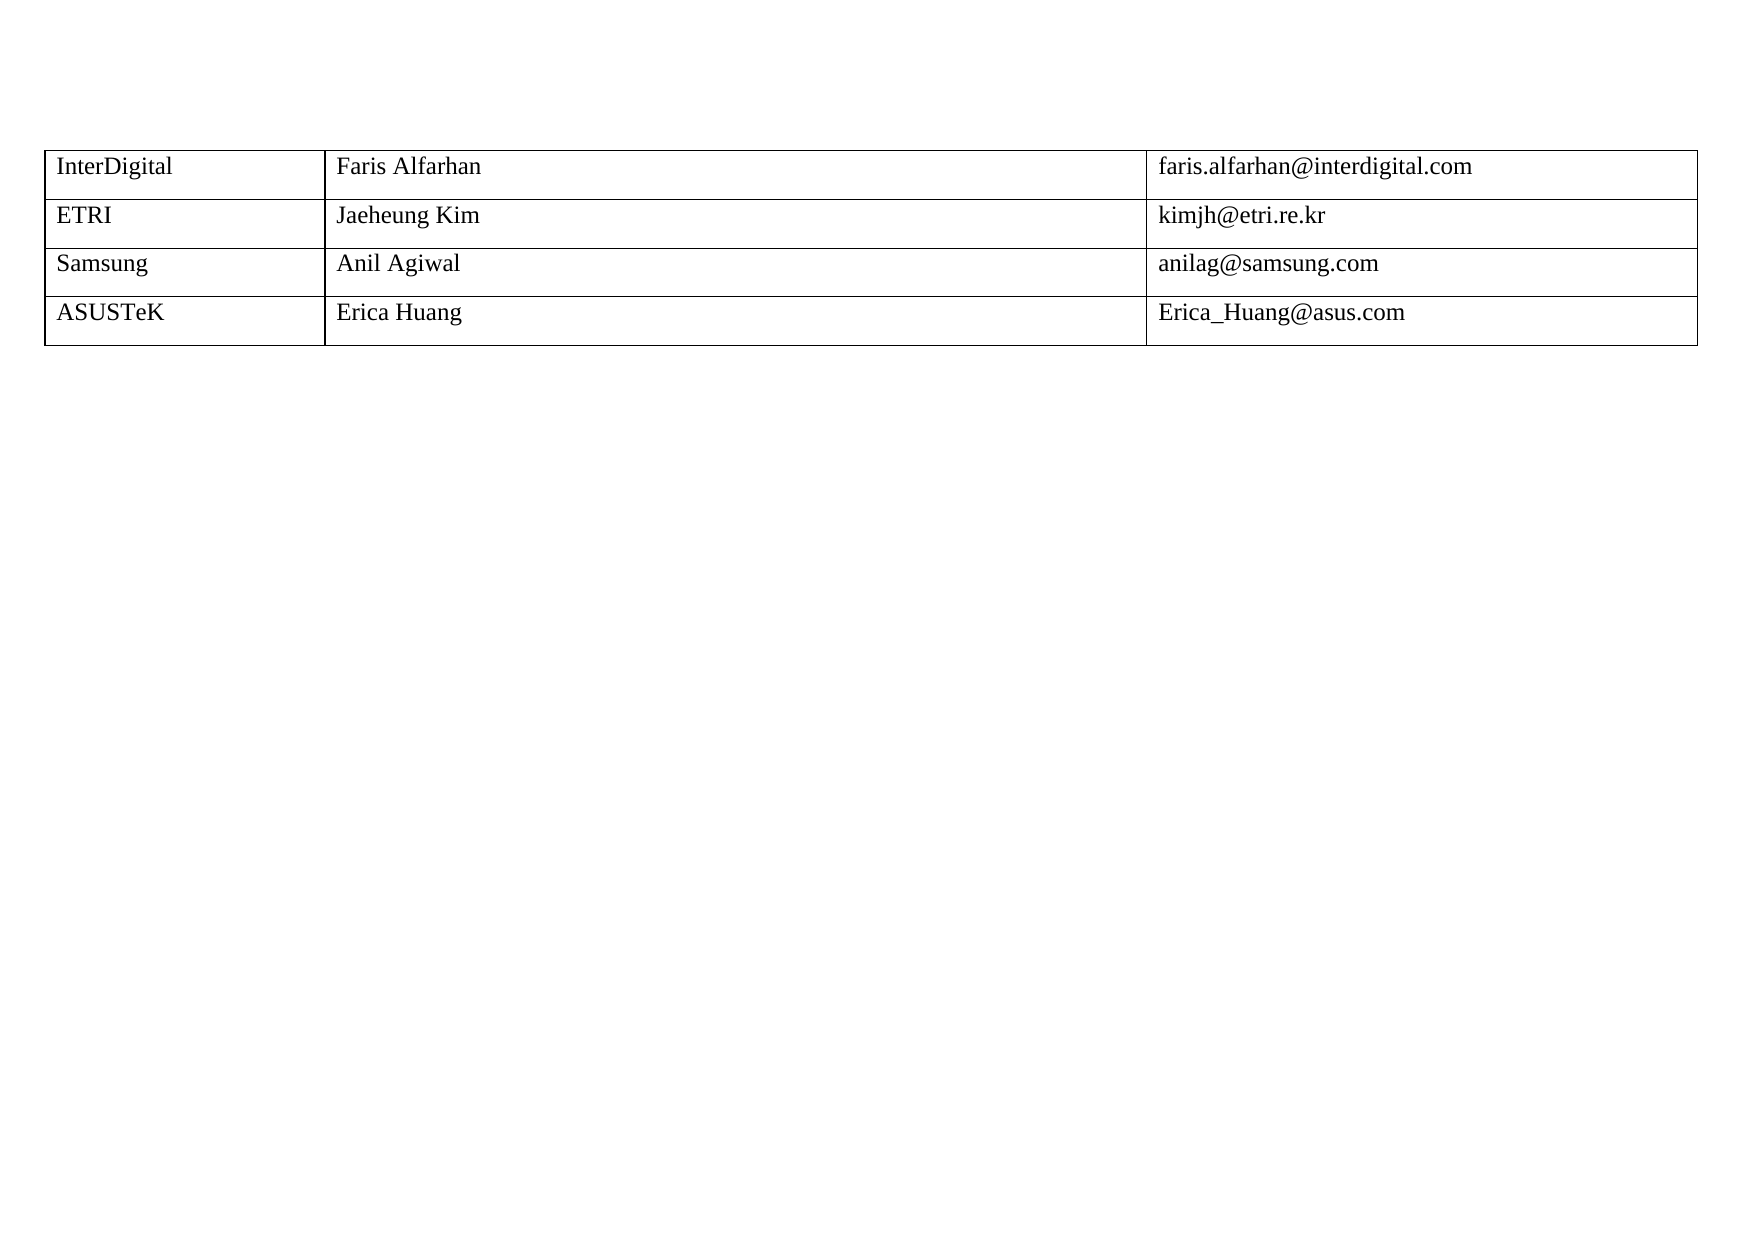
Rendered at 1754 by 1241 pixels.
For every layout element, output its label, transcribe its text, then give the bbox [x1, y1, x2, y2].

table_cell anilag@samsung.com [1147, 249, 1697, 296]
table_cell kimjh@etri.re.kr [1147, 200, 1697, 247]
table_cell Anil Agiwal [326, 249, 1146, 296]
table_cell Erica Huang [326, 297, 1146, 345]
table_cell ETRI [46, 200, 324, 247]
table_cell Jaeheung Kim [326, 200, 1146, 247]
table_cell Faris Alfarhan [326, 151, 1146, 199]
table_cell InterDigital [46, 151, 324, 199]
table_cell ASUSTeK [46, 297, 324, 345]
table_cell faris.alfarhan@interdigital.com [1147, 151, 1697, 199]
table_cell Erica_Huang@asus.com [1147, 297, 1697, 345]
table_cell Samsung [46, 249, 324, 296]
